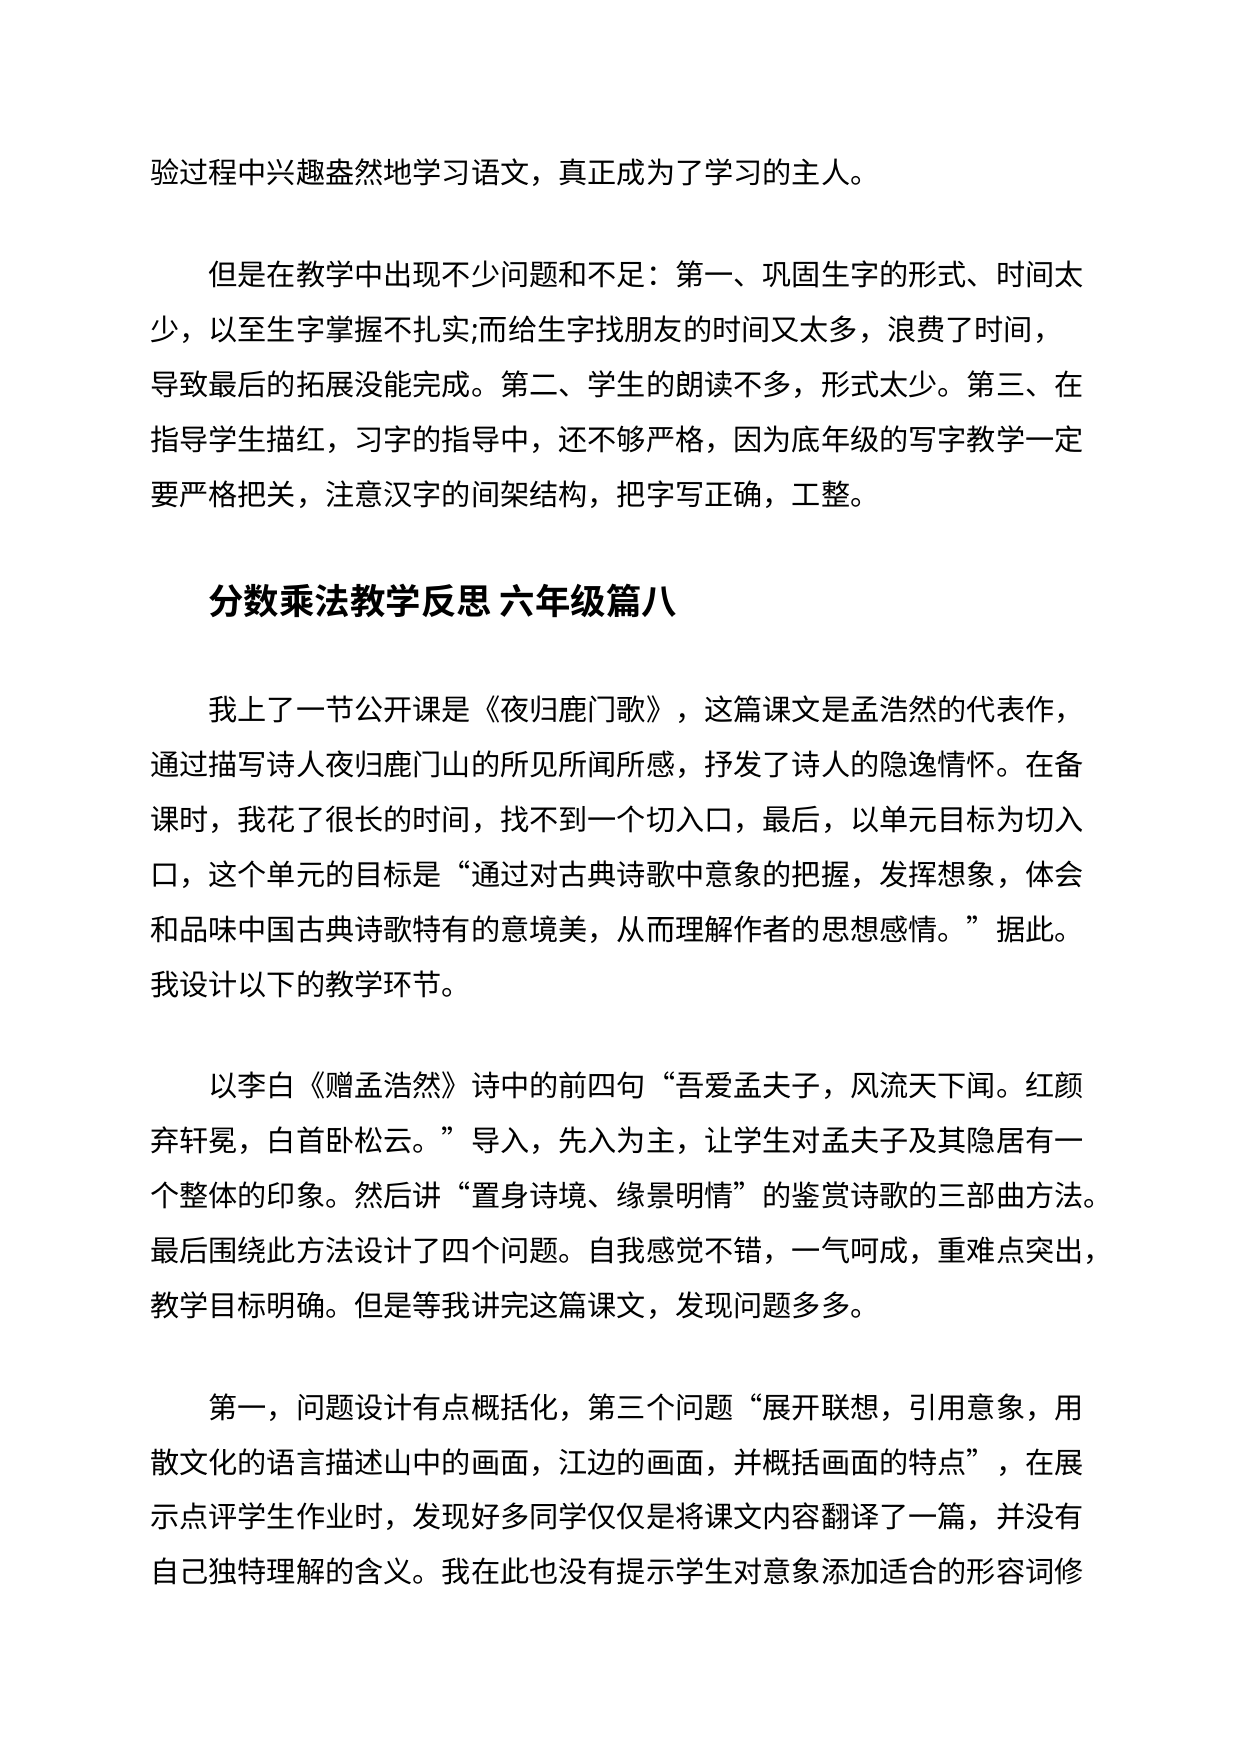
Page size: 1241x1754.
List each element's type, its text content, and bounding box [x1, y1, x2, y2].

text 但是在教学中出现不少问题和不足：第一、巩固生字的形式、时间太少，以至生字掌握不扎实;而给生字找朋友的时间又太多，浪费了时间，导致最后的拓展没能完成。第二、学生的朗读不多，形式太少。第三、在指导学生描红，习字的指导中，还不够严格，因为底年级的写字教学一定要严格把关，注意汉字的间架结构，把字写正确，工整。 [150, 252, 1090, 514]
text 分数乘法教学反思 六年级篇八 [150, 573, 1090, 624]
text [150, 1384, 1090, 1591]
text 我上了一节公开课是《夜归鹿门歌》，这篇课文是孟浩然的代表作，通过描写诗人夜归鹿门山的所见所闻所感，抒发了诗人的隐逸情怀。在备课时，我花了很长的时间，找不到一个切入口，最后，以单元目标为切入口，这个单元的目标是“通过对古典诗歌中意象的把握，发挥想象，体会和品味中国古典诗歌特有的意境美，从而理解作者的思想感情。”据此。我设计以下的教学环节。 [150, 687, 1090, 1003]
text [150, 150, 1090, 192]
text 以李白《赠孟浩然》诗中的前四句“吾爱孟夫子，风流天下闻。红颜弃轩冕，白首卧松云。”导入，先入为主，让学生对孟夫子及其隐居有一个整体的印象。然后讲“置身诗境、缘景明情”的鉴赏诗歌的三部曲方法。最后围绕此方法设计了四个问题。自我感觉不错，一气呵成，重难点突出，教学目标明确。但是等我讲完这篇课文，发现问题多多。 [150, 1063, 1090, 1325]
